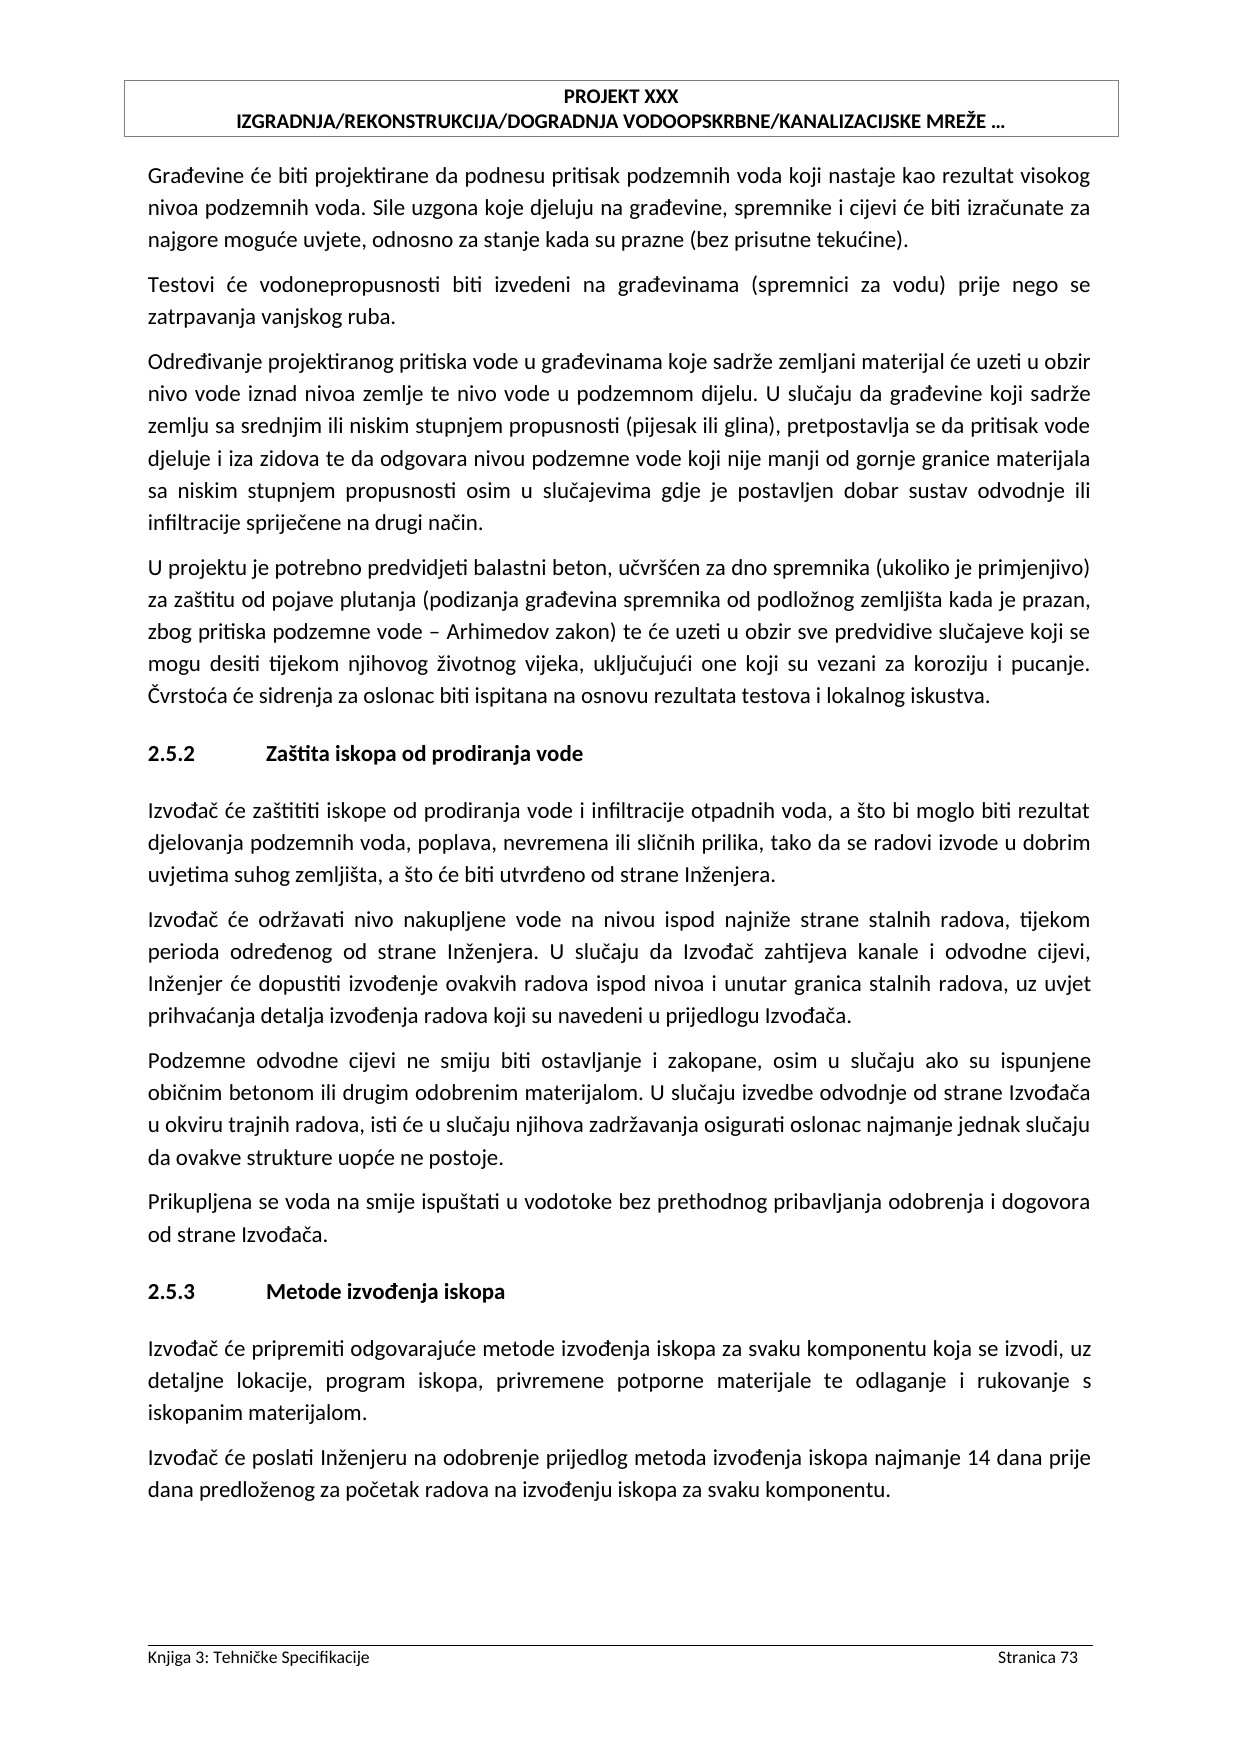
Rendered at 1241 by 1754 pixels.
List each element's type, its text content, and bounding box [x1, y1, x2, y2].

text Izvođač će pripremiti odgovarajuće metode izvođenja iskopa za svaku komponentu koja se izvodi, uz detaljne lokacije, program iskopa, privremene potporne materijale te odlaganje i rukovanje s iskopanim materijalom. [148, 1334, 1093, 1426]
subtitle Metode izvođenja iskopa [148, 1277, 1093, 1305]
text Testovi će vodonepropusnosti biti izvedeni na građevinama (spremnici za vodu) prije nego se zatrpavanja vanjskog ruba. [148, 270, 1093, 331]
text Prikupljena se voda na smije ispuštati u vodotoke bez prethodnog pribavljanja odobrenja i dogovora od strane Izvođača. [148, 1187, 1093, 1248]
text Podzemne odvodne cijevi ne smiju biti ostavljanje i zakopane, osim u slučaju ako su ispunjene običnim betonom ili drugim odobrenim materijalom. U slučaju izvedbe odvodnje od strane Izvođača u okviru trajnih radova, isti će u slučaju njihova zadržavanja osigurati oslonac najmanje jednak slučaju da ovakve strukture uopće ne postoje. [148, 1046, 1093, 1171]
text Izvođač će održavati nivo nakupljene vode na nivou ispod najniže strane stalnih radova, tijekom perioda određenog od strane Inženjera. U slučaju da Izvođač zahtijeva kanale i odvodne cijevi, Inženjer će dopustiti izvođenje ovakvih radova ispod nivoa i unutar granica stalnih radova, uz uvjet prihvaćanja detalja izvođenja radova koji su navedeni u prijedlogu Izvođača. [148, 905, 1093, 1029]
text Izvođač će poslati Inženjeru na odobrenje prijedlog metoda izvođenja iskopa najmanje 14 dana prije dana predloženog za početak radova na izvođenju iskopa za svaku komponentu. [148, 1443, 1093, 1503]
subtitle Zaštita iskopa od prodiranja vode [148, 739, 1093, 767]
text U projektu je potrebno predvidjeti balastni beton, učvršćen za dno spremnika (ukoliko je primjenjivo) za zaštitu od pojave plutanja (podizanja građevina spremnika od podložnog zemljišta kada je prazan, zbog pritiska podzemne vode – Arhimedov zakon) te će uzeti u obzir sve predvidive slučajeve koji se mogu desiti tijekom njihovog životnog vijeka, uključujući one koji su vezani za koroziju i pucanje. Čvrstoća će sidrenja za oslonac biti ispitana na osnovu rezultata testova i lokalnog iskustva. [148, 553, 1093, 709]
text Izvođač će zaštititi iskope od prodiranja vode i infiltracije otpadnih voda, a što bi moglo biti rezultat djelovanja podzemnih voda, poplava, nevremena ili sličnih prilika, tako da se radovi izvode u dobrim uvjetima suhog zemljišta, a što će biti utvrđeno od strane Inženjera. [148, 796, 1093, 888]
text Određivanje projektiranog pritiska vode u građevinama koje sadrže zemljani materijal će uzeti u obzir nivo vode iznad nivoa zemlje te nivo vode u podzemnom dijelu. U slučaju da građevine koji sadrže zemlju sa srednjim ili niskim stupnjem propusnosti (pijesak ili glina), pretpostavlja se da pritisak vode djeluje i iza zidova te da odgovara nivou podzemne vode koji nije manji od gornje granice materijala sa niskim stupnjem propusnosti osim u slučajevima gdje je postavljen dobar sustav odvodnje ili infiltracije spriječene na drugi način. [148, 347, 1093, 536]
text Građevine će biti projektirane da podnesu pritisak podzemnih voda koji nastaje kao rezultat visokog nivoa podzemnih voda. Sile uzgona koje djeluju na građevine, spremnike i cijevi će biti izračunate za najgore moguće uvjete, odnosno za stanje kada su prazne (bez prisutne tekućine). [148, 161, 1093, 254]
